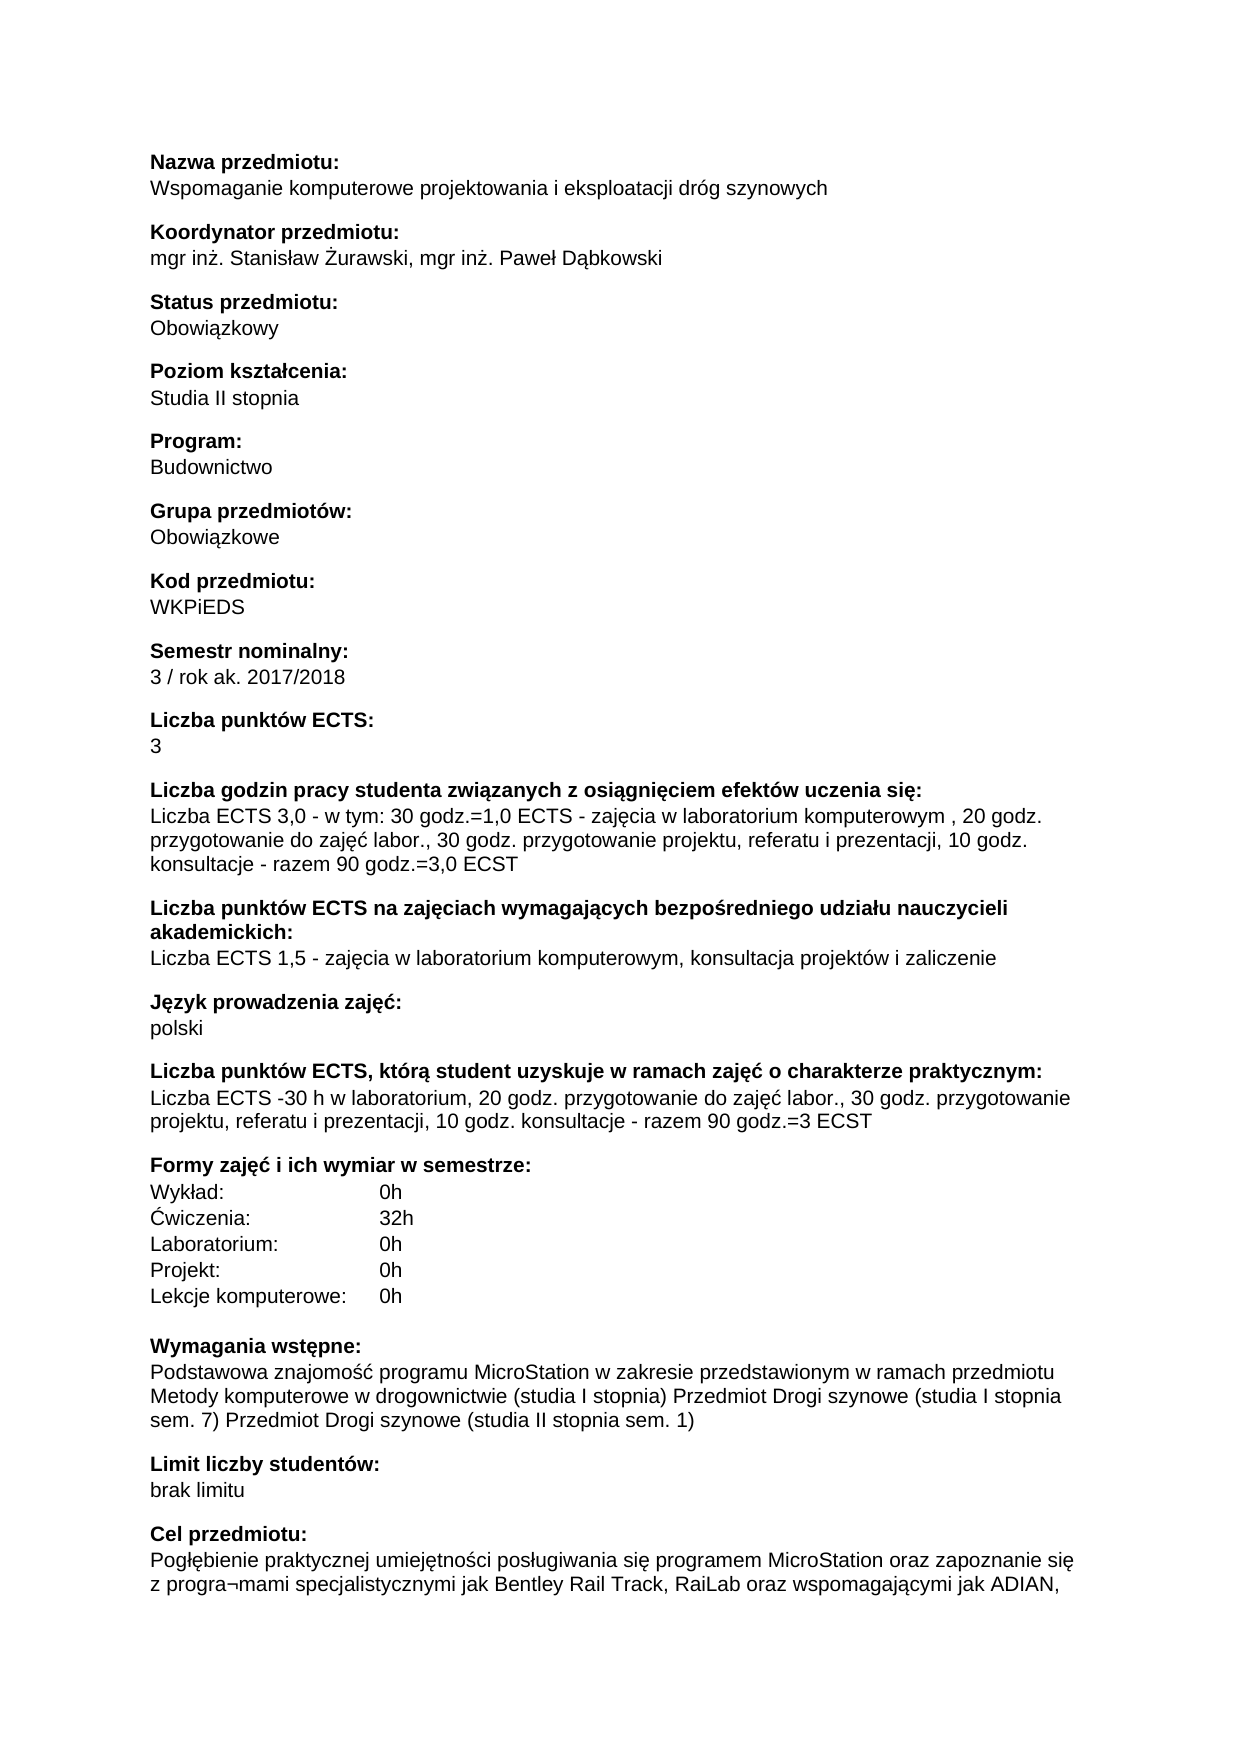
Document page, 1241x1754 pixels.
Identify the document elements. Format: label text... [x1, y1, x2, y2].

table_cell 32h [369, 1204, 597, 1230]
text Wymagania wstępne: [150, 1334, 1090, 1358]
text Kod przedmiotu: [150, 569, 1090, 593]
text polski [150, 1016, 1090, 1039]
text Budownictwo [150, 455, 1090, 479]
table_cell 0h [369, 1256, 597, 1282]
text Liczba punktów ECTS: [150, 708, 1090, 732]
text Program: [150, 429, 1090, 453]
table_header 0h [369, 1180, 597, 1204]
text Wspomaganie komputerowe projektowania i eksploatacji dróg szynowych [150, 176, 1090, 200]
text Poziom kształcenia: [150, 359, 1090, 383]
text Liczba punktów ECTS, którą student uzyskuje w ramach zajęć o charakterze praktycznym: [150, 1059, 1090, 1083]
text Formy zajęć i ich wymiar w semestrze: [150, 1153, 1090, 1177]
table_cell Ćwiczenia: [140, 1206, 367, 1230]
table_cell Projekt: [140, 1258, 367, 1282]
text 3 / rok ak. 2017/2018 [150, 664, 1090, 688]
text Limit liczby studentów: [150, 1452, 1090, 1476]
text Podstawowa znajomość programu MicroStation w zakresie przedstawionym w ramach przedmiotu Metody komputerowe w drogownictwie (studia I stopnia) Przedmiot Drogi szynowe (studia I stopnia sem. 7) Przedmiot Drogi szynowe (studia II stopnia sem. 1) [150, 1360, 1090, 1432]
text Liczba ECTS 1,5 - zajęcia w laboratorium komputerowym, konsultacja projektów i zaliczenie [150, 946, 1090, 970]
text Liczba godzin pracy studenta związanych z osiągnięciem efektów uczenia się: [150, 778, 1090, 802]
table_cell Laboratorium: [140, 1232, 367, 1256]
text Liczba ECTS -30 h w laboratorium, 20 godz. przygotowanie do zajęć labor., 30 godz. przygotowanie projektu, referatu i prezentacji, 10 godz. konsultacje - razem 90 godz.=3 ECST [150, 1085, 1090, 1133]
text Studia II stopnia [150, 385, 1090, 409]
table_cell 0h [369, 1282, 597, 1308]
text Cel przedmiotu: [150, 1521, 1090, 1545]
table_cell Lekcje komputerowe: [140, 1284, 367, 1308]
text Grupa przedmiotów: [150, 499, 1090, 523]
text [150, 1547, 1090, 1595]
text mgr inż. Stanisław Żurawski, mgr inż. Paweł Dąbkowski [150, 246, 1090, 270]
text Język prowadzenia zajęć: [150, 989, 1090, 1013]
text Obowiązkowe [150, 525, 1090, 549]
text Semestr nominalny: [150, 638, 1090, 662]
text Obowiązkowy [150, 316, 1090, 339]
text brak limitu [150, 1478, 1090, 1502]
text Liczba punktów ECTS na zajęciach wymagających bezpośredniego udziału nauczycieli akademickich: [150, 896, 1090, 944]
text 3 [150, 734, 1090, 758]
text Status przedmiotu: [150, 289, 1090, 313]
table_cell 0h [369, 1230, 597, 1256]
text Liczba ECTS 3,0 - w tym: 30 godz.=1,0 ECTS - zajęcia w laboratorium komputerowym , 20 godz. przygotowanie do zajęć labor., 30 godz. przygotowanie projektu, referatu i prezentacji, 10 godz. konsultacje - razem 90 godz.=3,0 ECST [150, 804, 1090, 876]
text WKPiEDS [150, 595, 1090, 619]
text Koordynator przedmiotu: [150, 220, 1090, 244]
text Nazwa przedmiotu: [150, 150, 1090, 174]
table_header Wykład: [140, 1180, 367, 1204]
